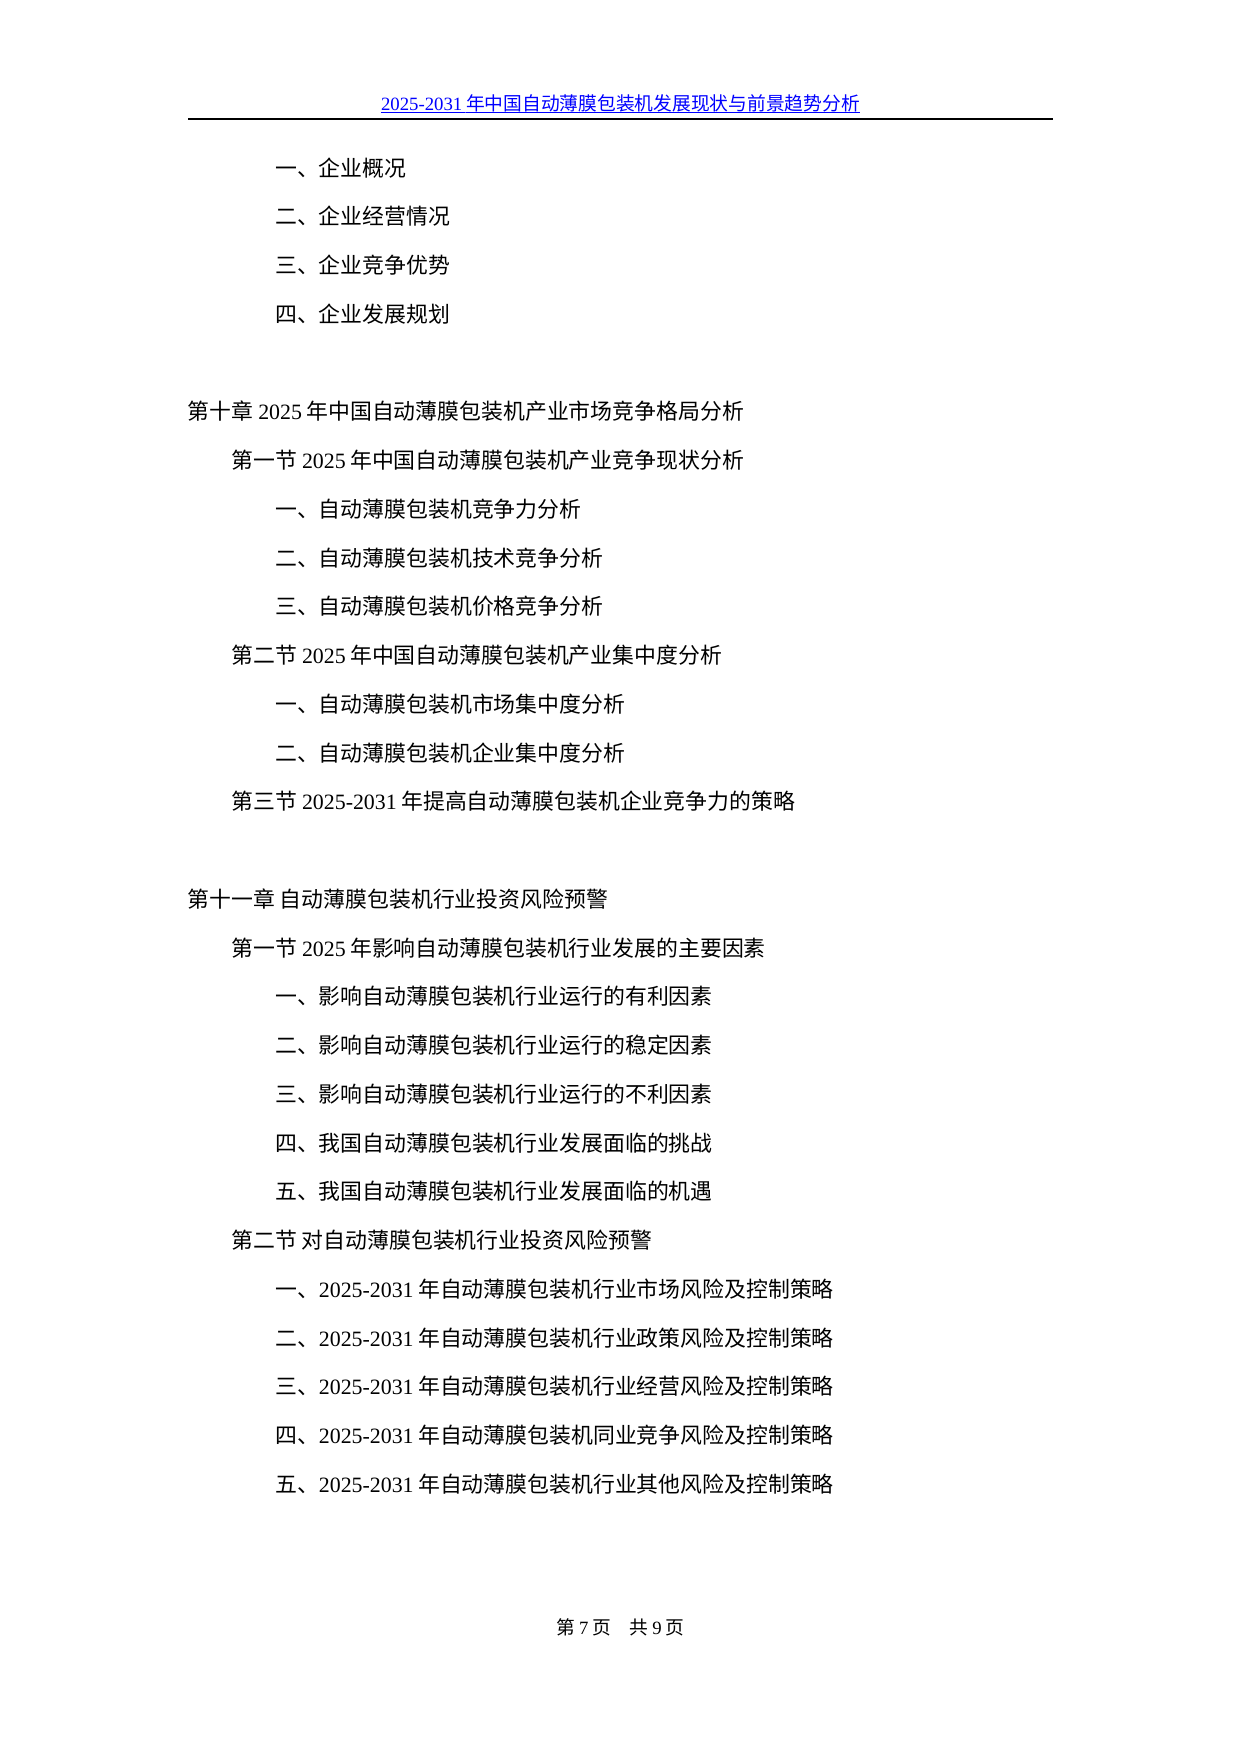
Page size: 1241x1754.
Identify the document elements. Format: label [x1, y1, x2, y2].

text [187, 150, 1053, 1499]
